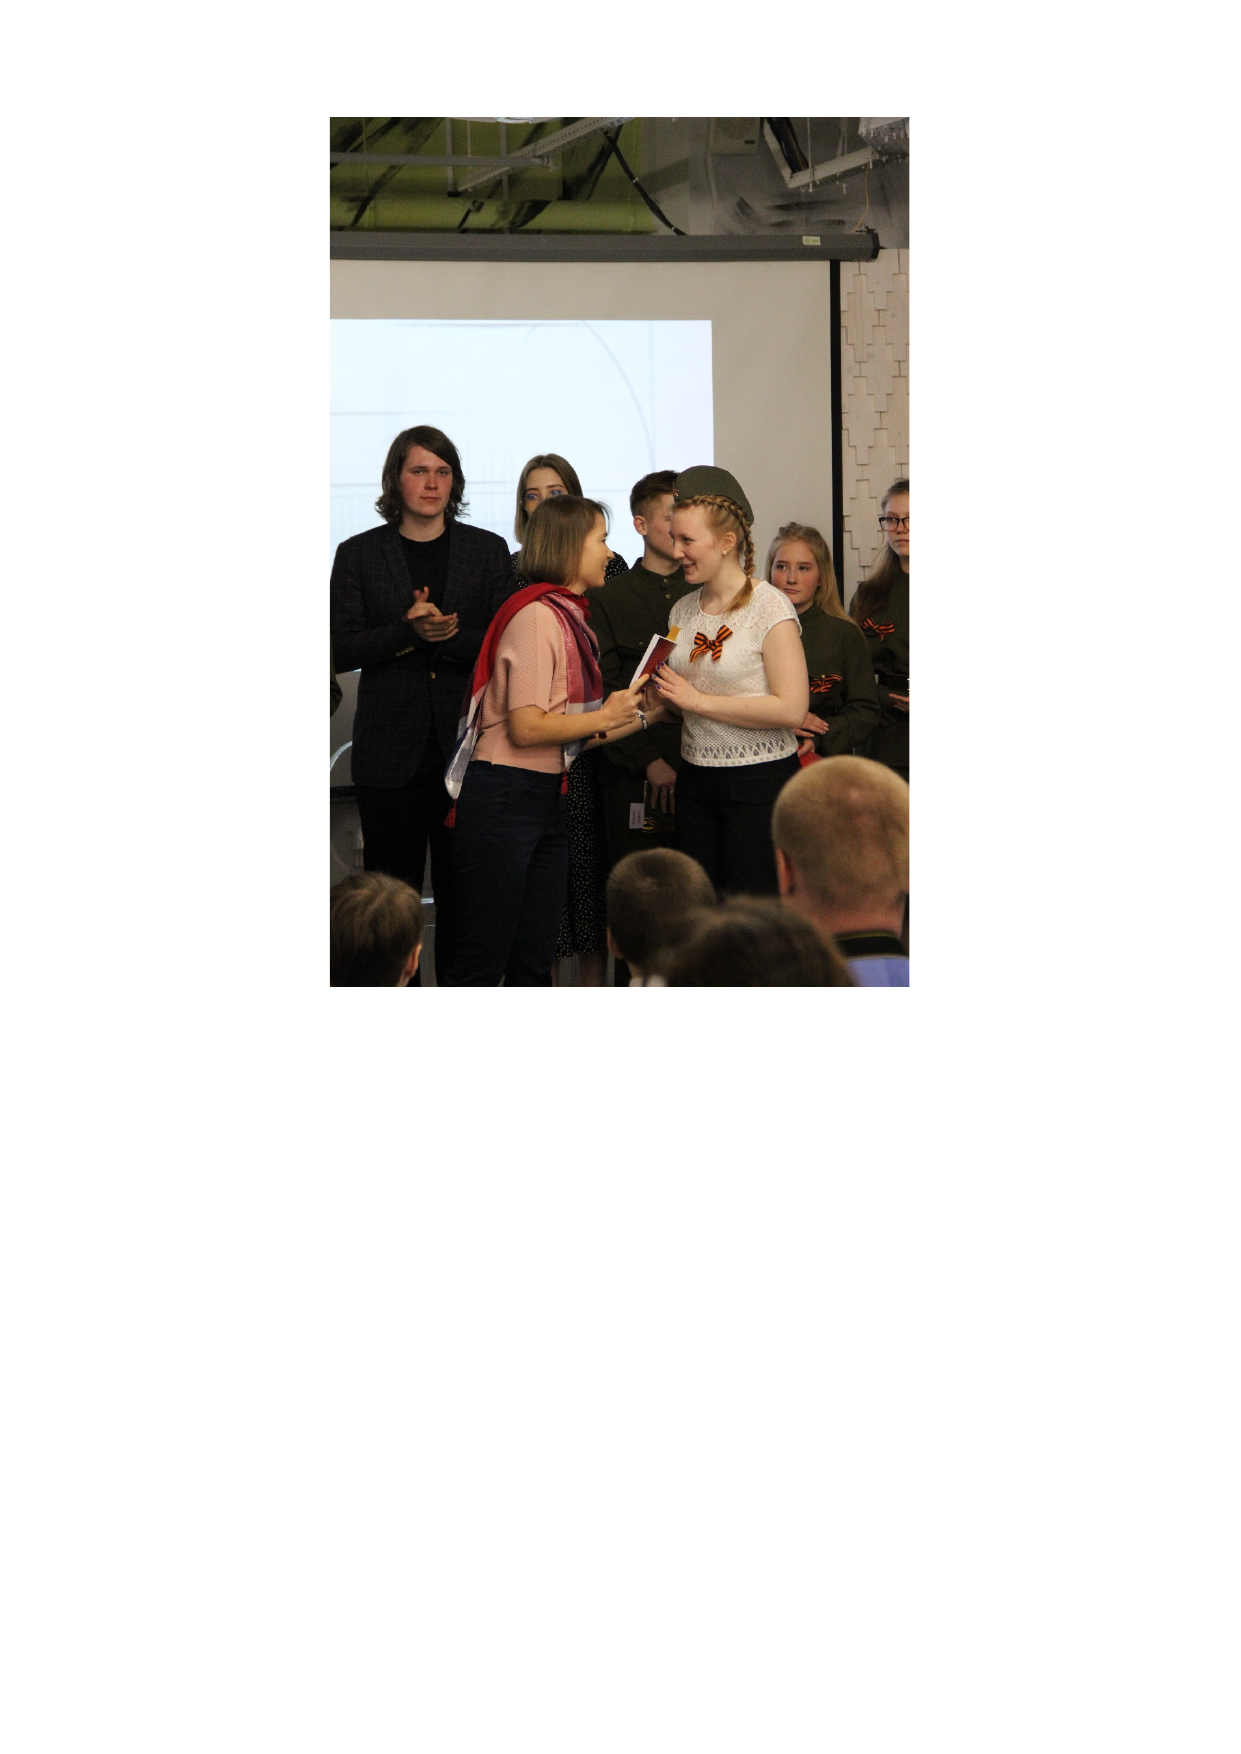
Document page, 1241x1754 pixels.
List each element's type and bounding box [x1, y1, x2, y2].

picture [329, 117, 910, 987]
